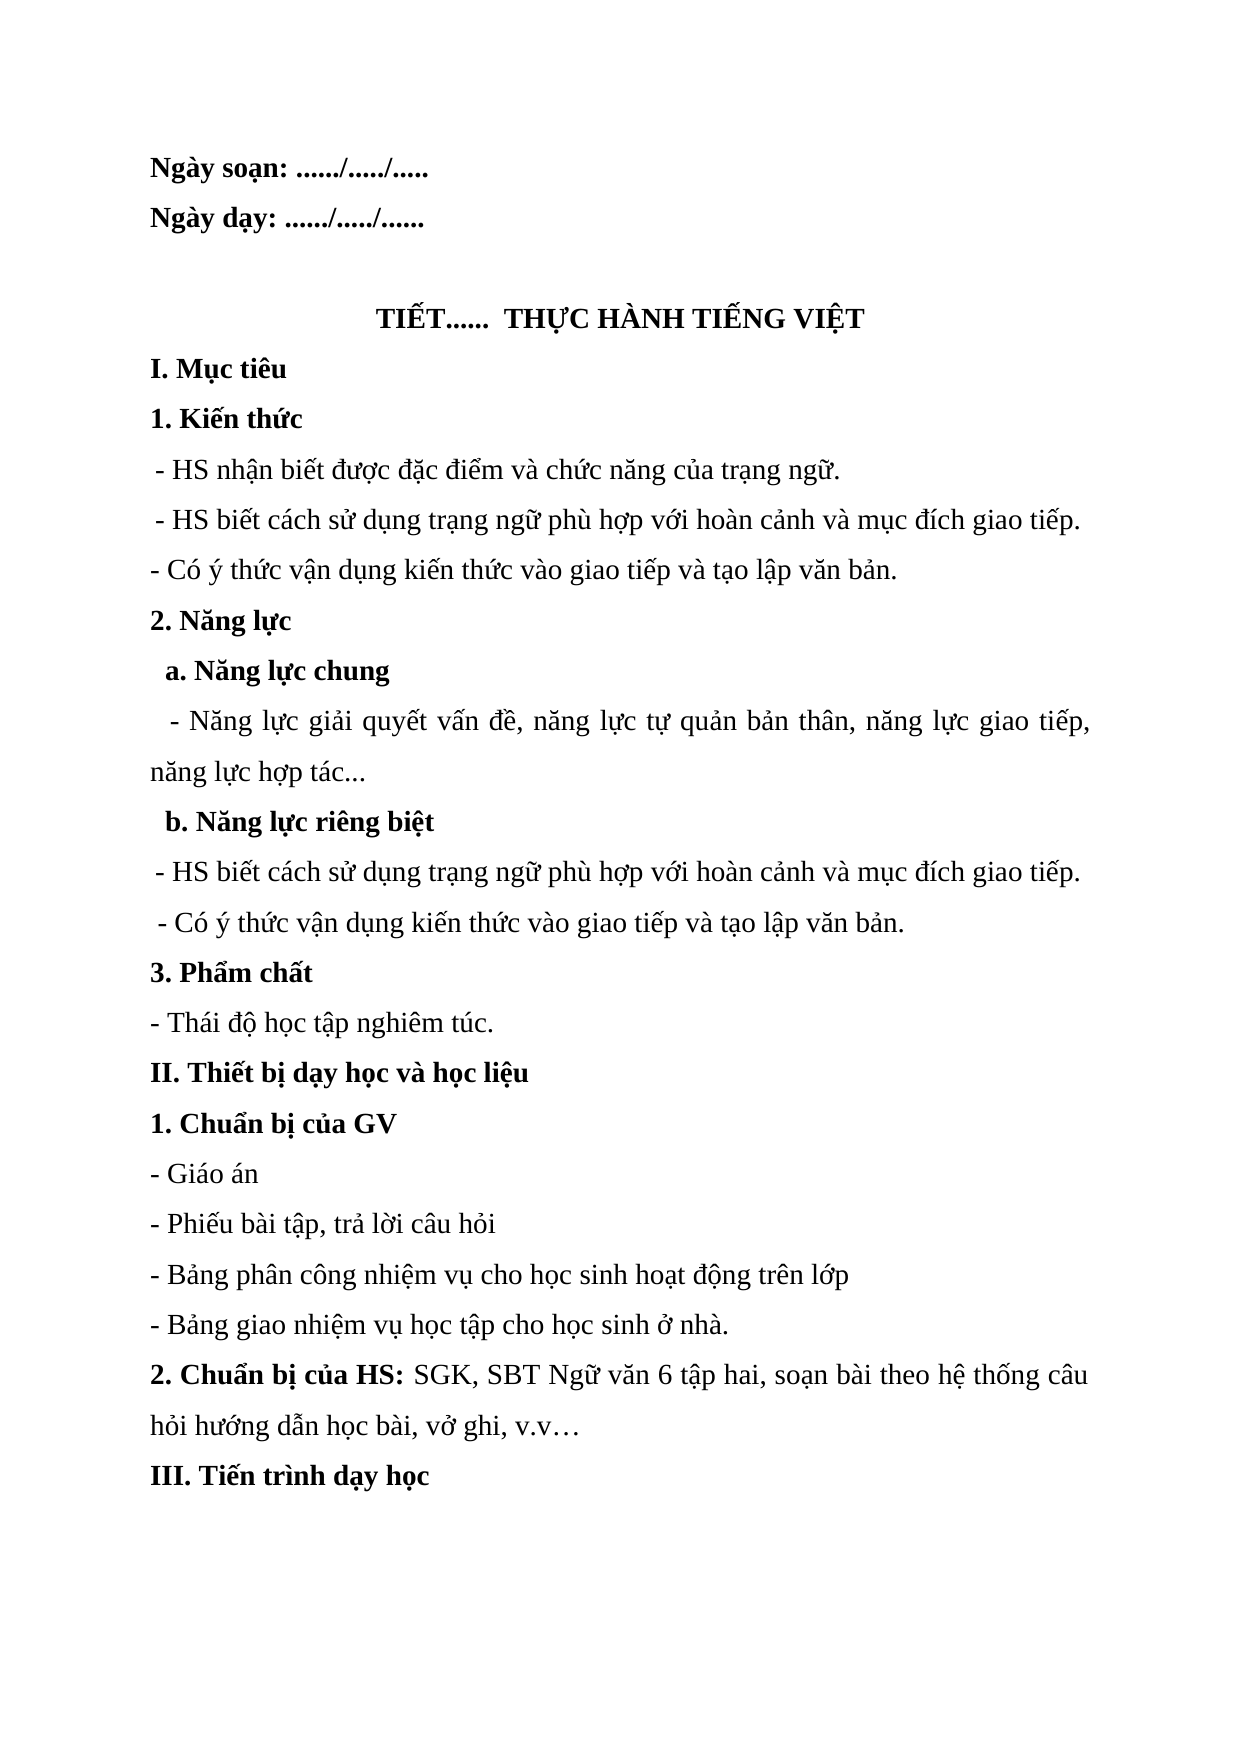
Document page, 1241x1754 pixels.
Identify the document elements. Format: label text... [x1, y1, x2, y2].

text b. Năng lực riêng biệt [150, 804, 1090, 838]
text - HS biết cách sử dụng trạng ngữ phù hợp với hoàn cảnh và mục đích giao tiếp. [155, 502, 1085, 536]
text I. Mục tiêu [150, 351, 1090, 385]
text - Có ý thức vận dụng kiến thức vào giao tiếp và tạo lập văn bản. [150, 905, 1085, 938]
text - Giáo án [150, 1156, 1090, 1190]
text - Thái độ học tập nghiêm túc. [150, 1005, 1090, 1039]
text a. Năng lực chung [150, 653, 1090, 687]
text - Phiếu bài tập, trả lời câu hỏi [150, 1207, 1090, 1240]
text 2. Năng lực [150, 603, 1090, 636]
text - Có ý thức vận dụng kiến thức vào giao tiếp và tạo lập văn bản. [150, 552, 1085, 586]
text II. Thiết bị dạy học và học liệu [150, 1056, 1090, 1089]
text Ngày soạn: ....../...../..... [150, 150, 1090, 183]
text Ngày dạy: ....../...../...... [150, 200, 1090, 234]
text TIẾT...... THỰC HÀNH TIẾNG VIỆT [150, 301, 1090, 334]
text - HS biết cách sử dụng trạng ngữ phù hợp với hoàn cảnh và mục đích giao tiếp. [155, 854, 1085, 888]
text - Bảng giao nhiệm vụ học tập cho học sinh ở nhà. [150, 1307, 1090, 1341]
text 3. Phẩm chất [150, 955, 1090, 988]
text 1. Kiến thức [150, 402, 1090, 435]
text 1. Chuẩn bị của GV [150, 1106, 1090, 1139]
text - HS nhận biết được đặc điểm và chức năng của trạng ngữ. [155, 452, 1085, 485]
text 2. Chuẩn bị của HS: SGK, SBT Ngữ văn 6 tập hai, soạn bài theo hệ thống câu hỏi hướng dẫn học bài, vở ghi, v.v… [150, 1357, 1090, 1441]
text III. Tiến trình dạy học [150, 1458, 1090, 1492]
text - Bảng phân công nhiệm vụ cho học sinh hoạt động trên lớp [150, 1257, 1090, 1290]
text - Năng lực giải quyết vấn đề, năng lực tự quản bản thân, năng lực giao tiếp, năng lực hợp tác... [150, 703, 1090, 787]
